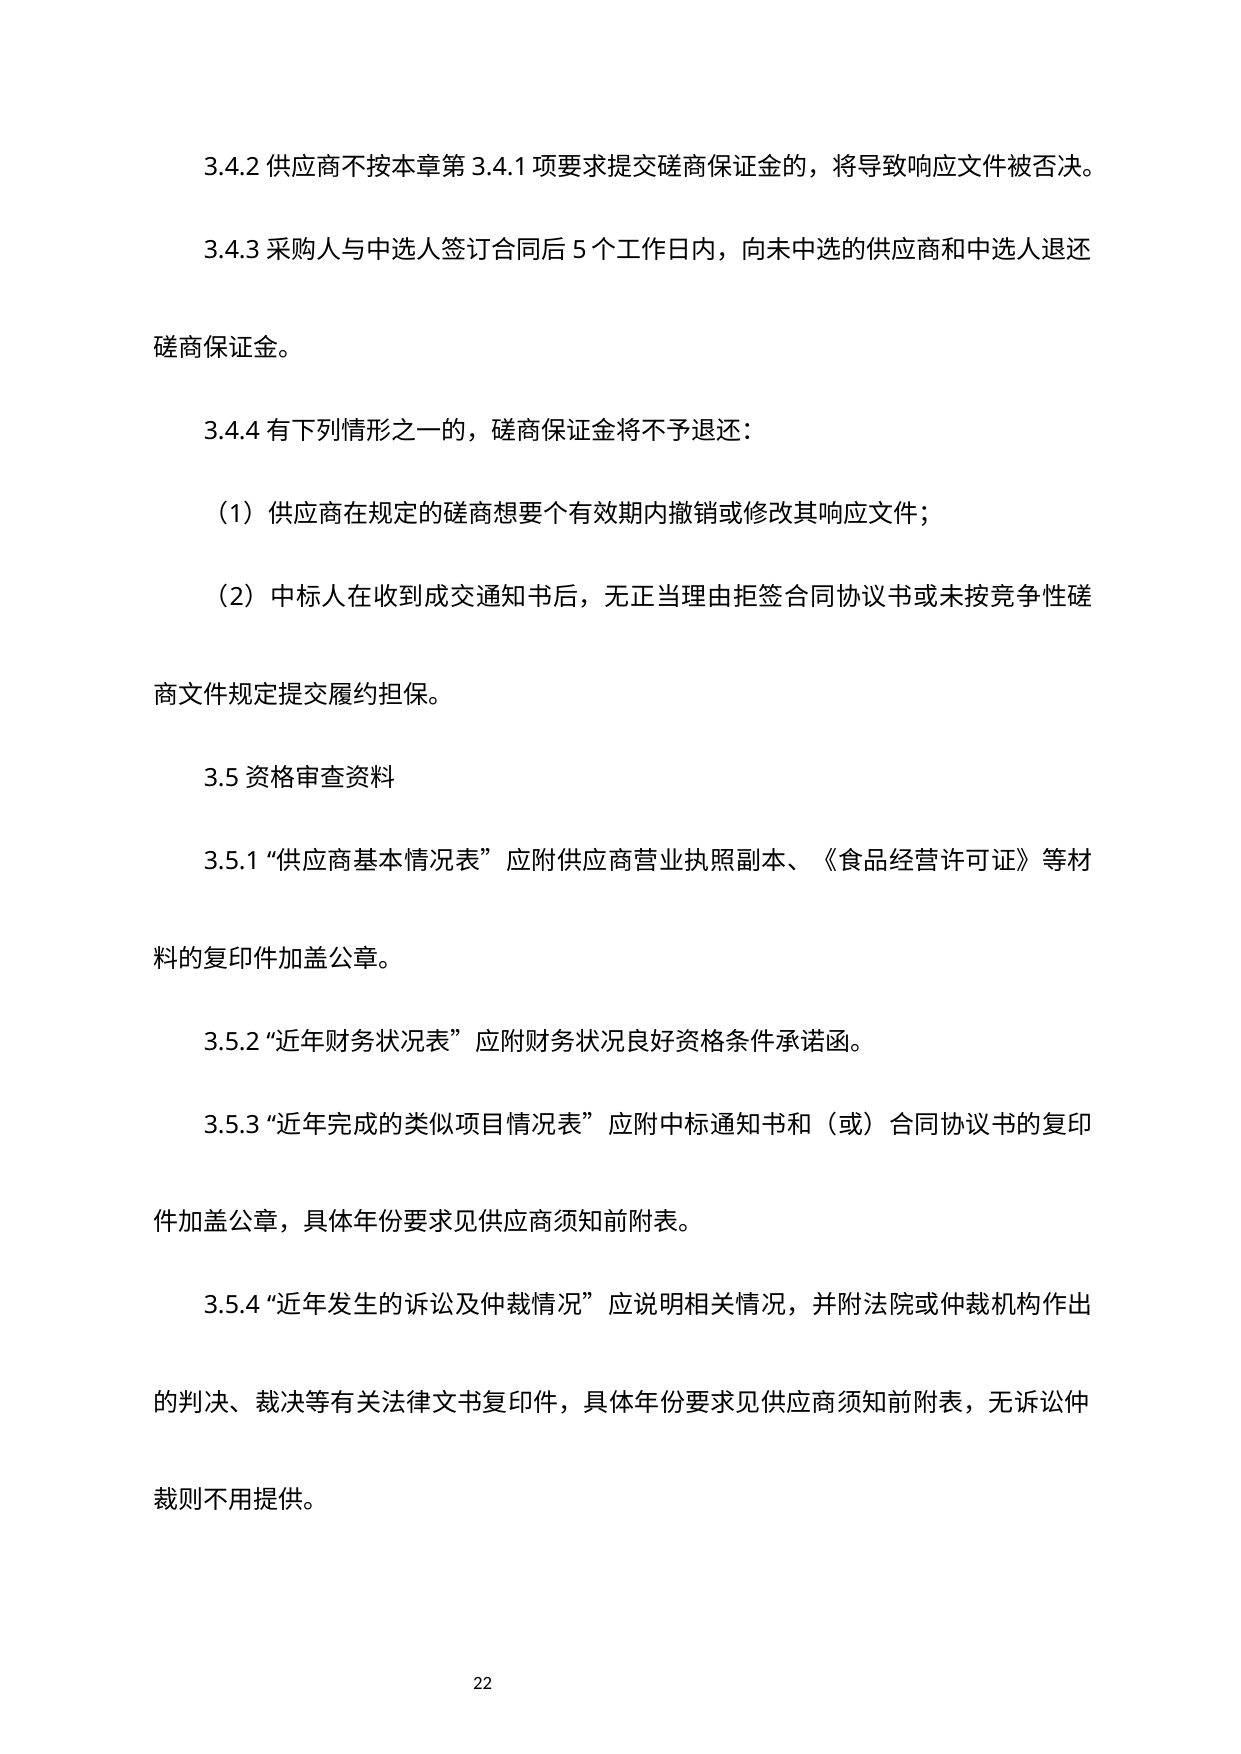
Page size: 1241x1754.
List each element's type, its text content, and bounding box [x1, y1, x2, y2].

text 3.5.2 “近年财务状况表”应附财务状况良好资格条件承诺函。 [153, 1007, 1092, 1072]
text （1）供应商在规定的磋商想要个有效期内撤销或修改其响应文件； [153, 479, 1092, 544]
text 3.5.3 “近年完成的类似项目情况表”应附中标通知书和（或）合同协议书的复印件加盖公章，具体年份要求见供应商须知前附表。 [153, 1090, 1092, 1252]
text （2）中标人在收到成交通知书后，无正当理由拒签合同协议书或未按竞争性磋商文件规定提交履约担保。 [153, 562, 1092, 725]
text 3.4.4 有下列情形之一的，磋商保证金将不予退还： [153, 396, 1092, 461]
text 3.4.3 采购人与中选人签订合同后5个工作日内，向未中选的供应商和中选人退还磋商保证金。 [153, 216, 1092, 378]
text 3.5.1 “供应商基本情况表”应附供应商营业执照副本、《食品经营许可证》等材料的复印件加盖公章。 [153, 826, 1092, 989]
text 3.5.4 “近年发生的诉讼及仲裁情况”应说明相关情况，并附法院或仲裁机构作出的判决、裁决等有关法律文书复印件，具体年份要求见供应商须知前附表，无诉讼仲裁则不用提供。 [153, 1271, 1092, 1531]
text 3.4.2 供应商不按本章第3.4.1项要求提交磋商保证金的，将导致响应文件被否决。 [153, 132, 1092, 197]
text 3.5 资格审查资料 [153, 743, 1092, 808]
